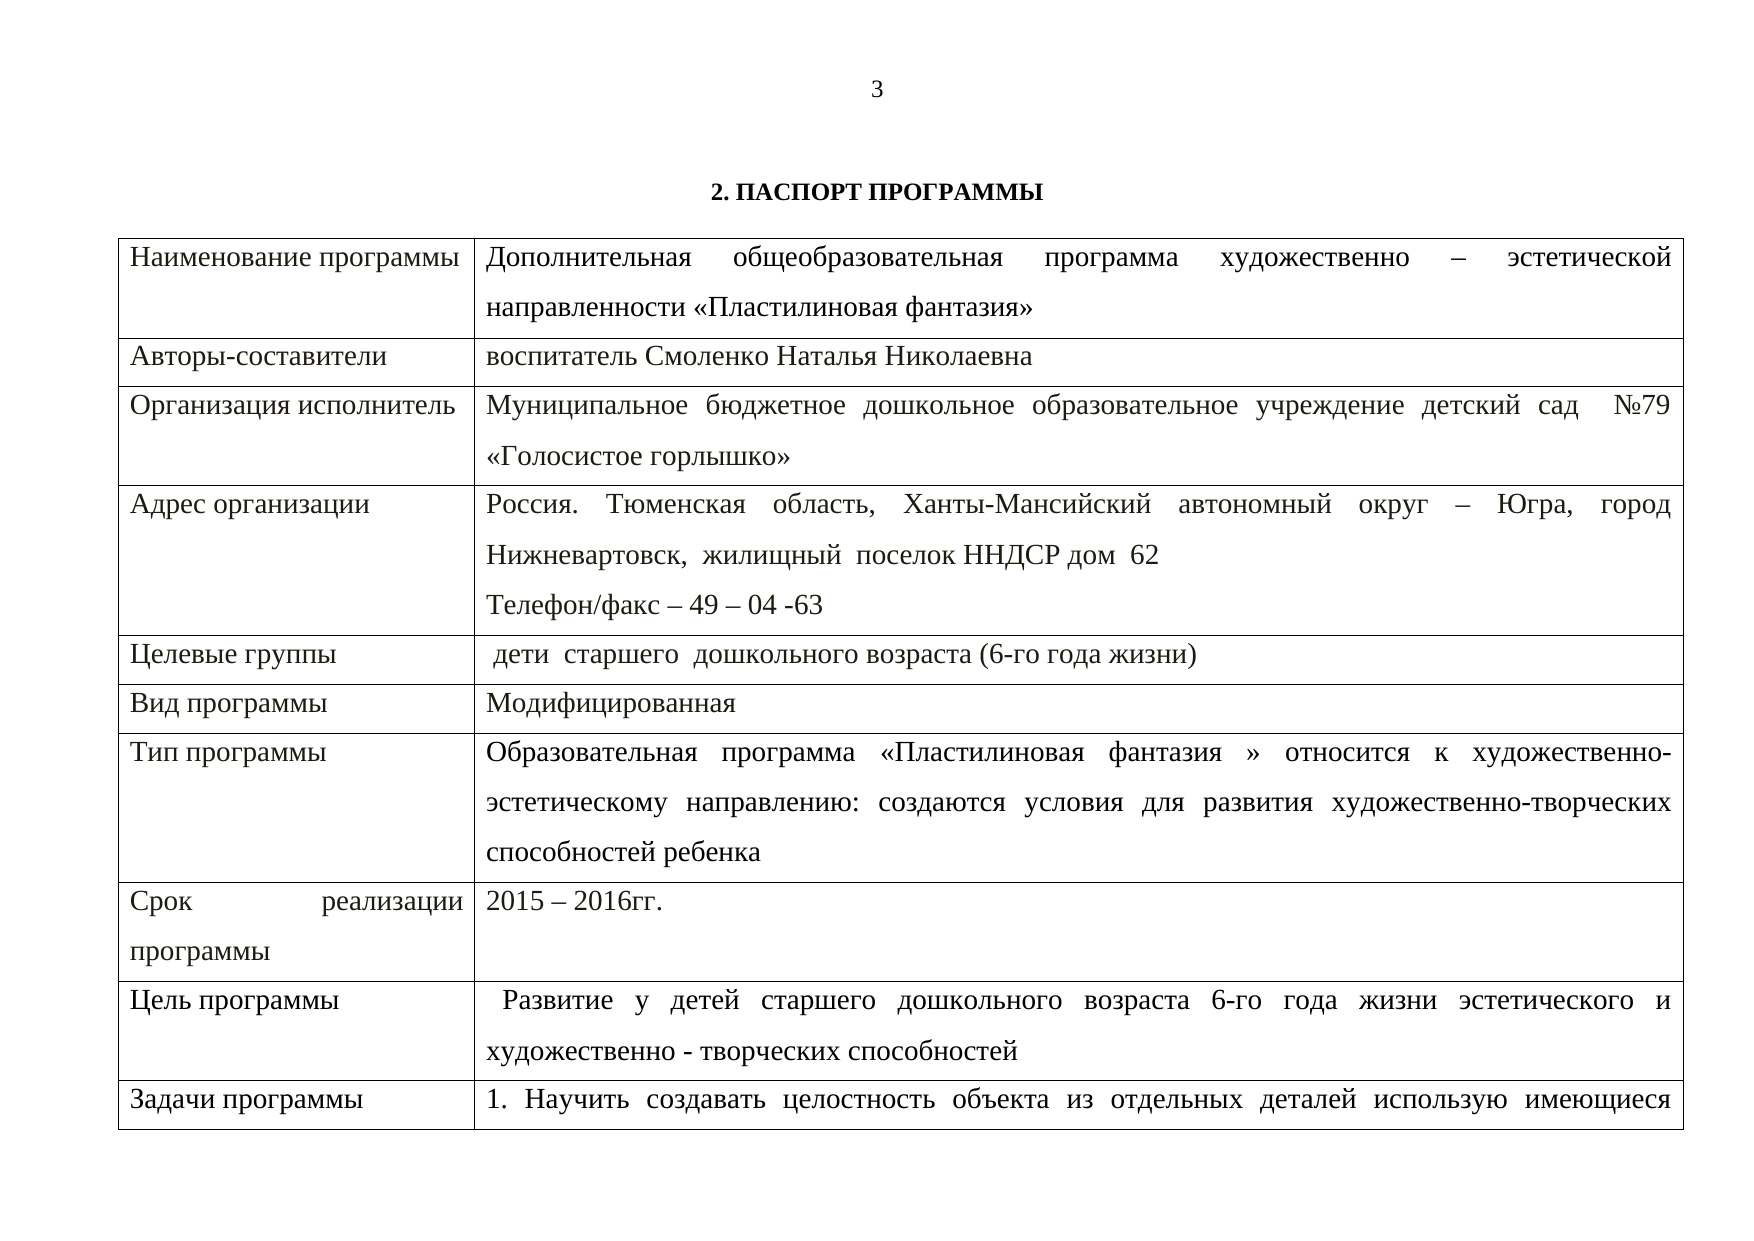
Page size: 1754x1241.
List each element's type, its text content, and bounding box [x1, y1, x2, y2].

table_cell Организация исполнитель [119, 387, 474, 485]
table_cell Модифицированная [475, 685, 1683, 733]
table_cell Целевые группы [119, 636, 474, 684]
table_cell воспитатель Смоленко Наталья Николаевна [475, 339, 1683, 386]
table_cell 2015 – 2016гг. [475, 883, 1683, 981]
table_cell Адрес организации [119, 486, 474, 635]
table_cell Тип программы [119, 734, 474, 882]
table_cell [475, 1081, 1683, 1129]
table_cell дети старшего дошкольного возраста (6-го года жизни) [475, 636, 1683, 684]
table_cell Цель программы [119, 982, 474, 1080]
table_cell Вид программы [119, 685, 474, 733]
table_cell Муниципальное бюджетное дошкольное образовательное учреждение детский сад №79 «Голосистое горлышко» [475, 387, 1683, 485]
table_header Наименование программы [119, 239, 474, 337]
table_cell Образовательная программа «Пластилиновая фантазия » относится к художественно- эстетическому направлению: создаются условия для развития художественно-творческих способностей ребенка [475, 734, 1683, 882]
table_cell Развитие у детей старшего дошкольного возраста 6-го года жизни эстетического и художественно - творческих способностей [475, 982, 1683, 1080]
table_cell Авторы-составители [119, 339, 474, 386]
table_header Дополнительная общеобразовательная программа художественно – эстетической направленности «Пластилиновая фантазия» [475, 239, 1683, 337]
table_cell Срок реализации программы [119, 883, 474, 981]
text 2. ПАСПОРТ ПРОГРАММЫ [118, 177, 1636, 206]
table_cell Задачи программы [119, 1081, 474, 1129]
table_cell Россия. Тюменская область, Ханты-Мансийский автономный округ – Югра, город Нижневартовск, жилищный поселок ННДСР дом 62 Телефон/факс – 49 – 04 -63 [475, 486, 1683, 635]
